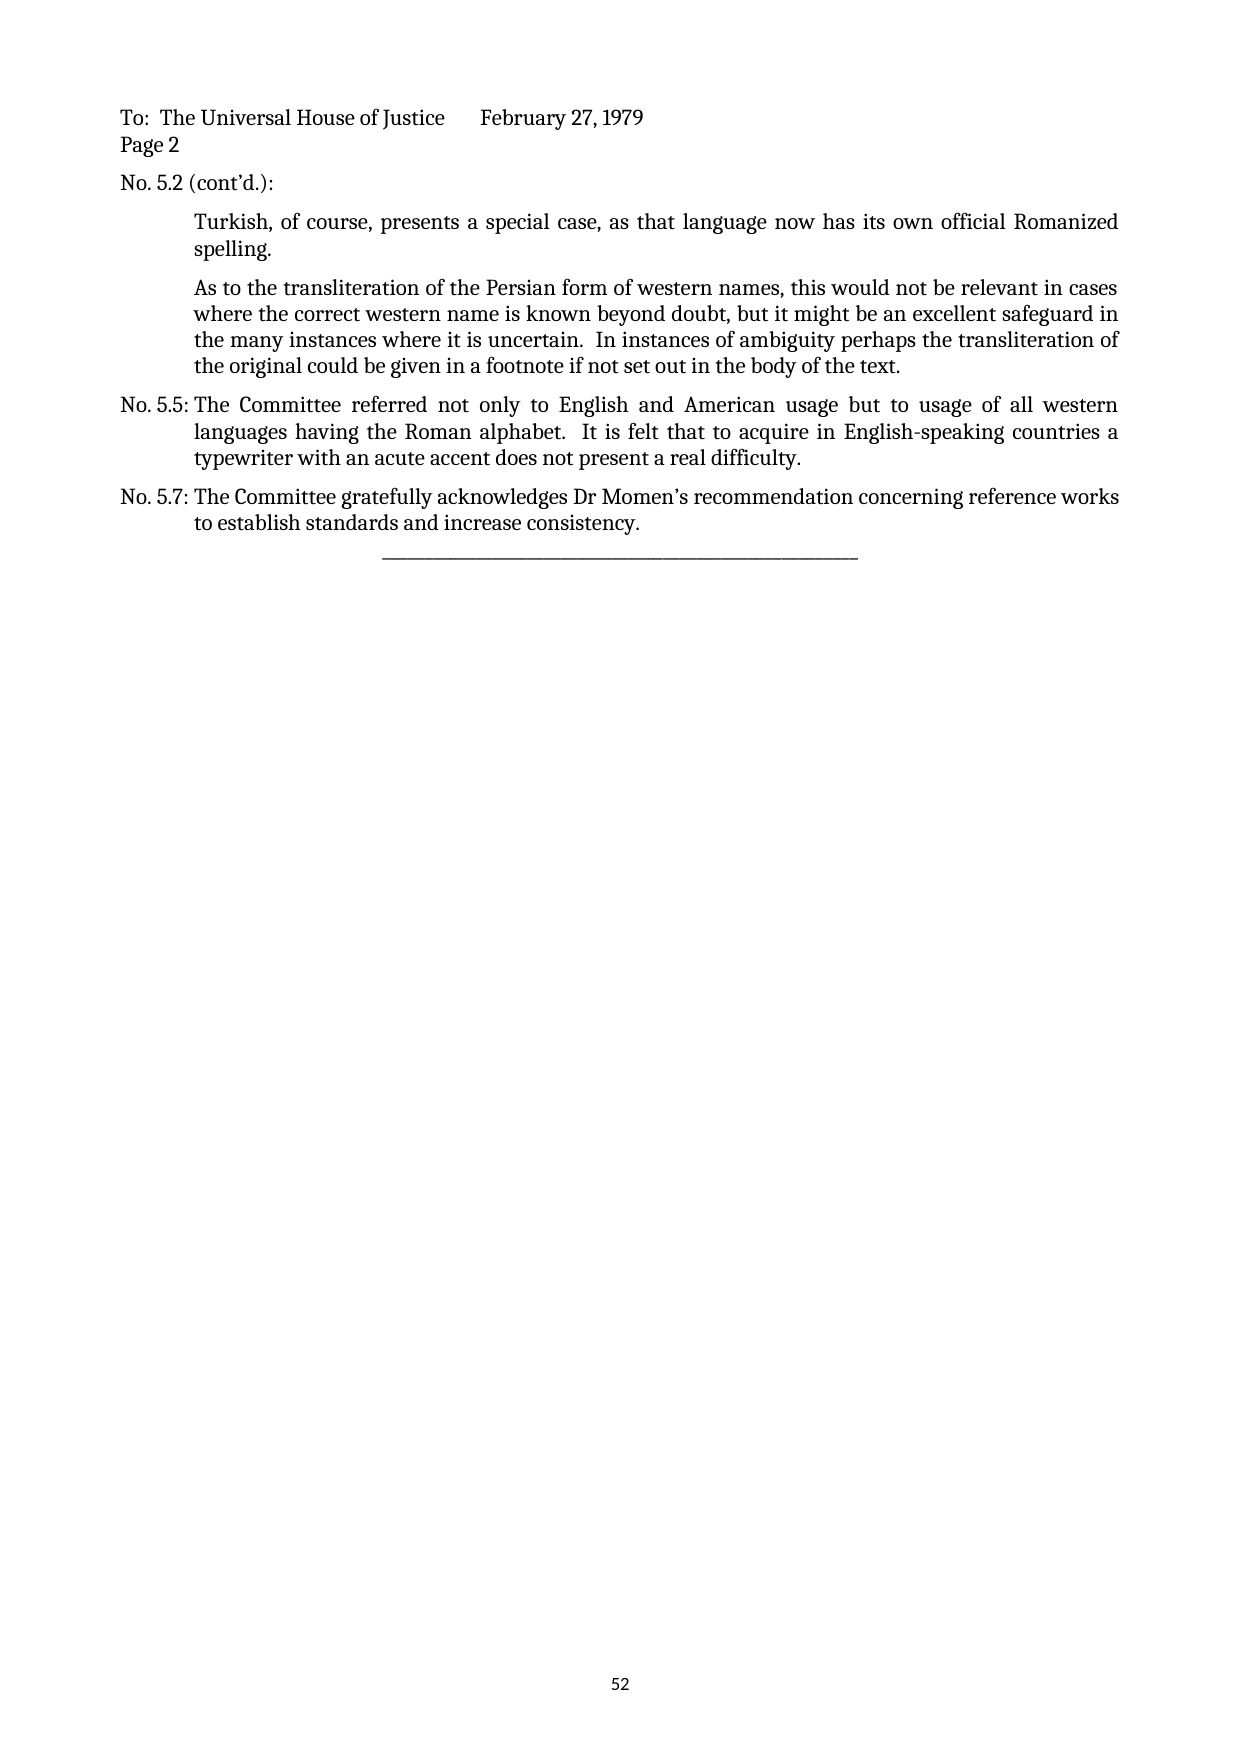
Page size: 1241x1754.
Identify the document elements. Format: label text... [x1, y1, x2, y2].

text To: The Universal House of Justice February 27, 1979 [120, 105, 1120, 131]
text No. 5.7: The Committee gratefully acknowledges Dr Momen’s recommendation concerning reference works to establish standards and increase consistency. [120, 484, 1120, 536]
text Page 2 [120, 131, 1120, 158]
text Turkish, of course, presents a special case, as that language now has its own official Romanized spelling. [120, 209, 1120, 262]
text ________________________________________________________ [120, 536, 1120, 563]
text As to the transliteration of the Persian form of western names, this would not be relevant in cases where the correct western name is known beyond doubt, but it might be an excellent safeguard in the many instances where it is uncertain. In instances of ambiguity perhaps the transliteration of the original could be given in a footnote if not set out in the body of the text. [120, 274, 1120, 380]
text No. 5.2 (cont’d.): [120, 170, 1120, 197]
text No. 5.5: The Committee referred not only to English and American usage but to usage of all western languages having the Roman alphabet. It is felt that to acquire in English-speaking countries a typewriter with an acute accent does not present a real difficulty. [120, 392, 1120, 471]
